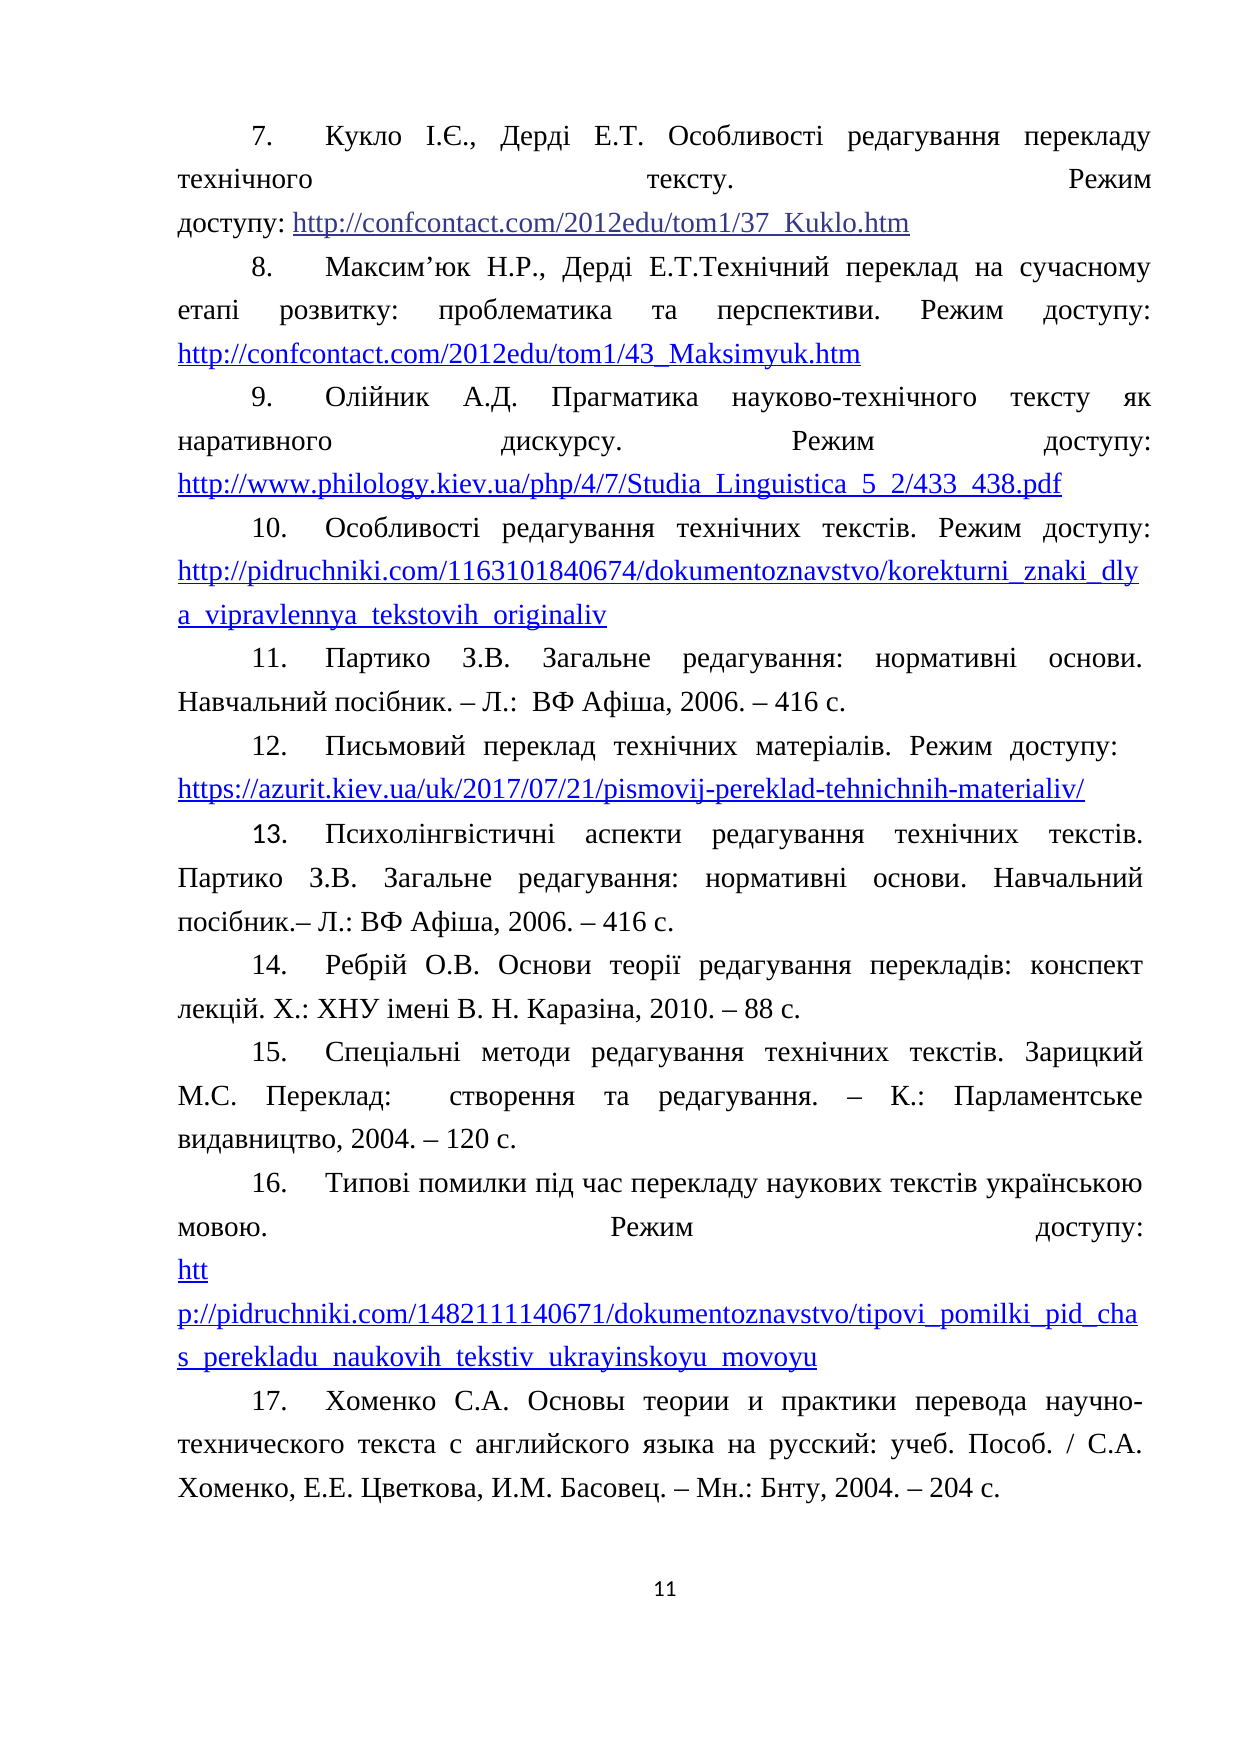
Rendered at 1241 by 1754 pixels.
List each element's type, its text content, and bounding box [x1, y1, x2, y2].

list Спеціальні методи редагування технічних текстів. Зарицкий М.С. Переклад: створення та редагування. – К.: Парламентське видавництво, 2004. – 120 с. [177, 1034, 1144, 1155]
list Письмовий переклад технічних матеріалів. Режим доступу: https://azurit.kiev.ua/uk/2017/07/21/pismovij-pereklad-tehnichnih-materialiv/ [177, 728, 1144, 805]
list Особливості редагування технічних текстів. Режим доступу: http://pidruchniki.com/1163101840674/dokumentoznavstvo/korekturni_znaki_dlya_vipravlennya_tekstovih_originaliv [177, 510, 1152, 631]
list Типові помилки під час перекладу наукових текстів українською мовою. Режим доступу: http://pidruchniki.com/1482111140671/dokumentoznavstvo/tipovi_pomilki_pid_chas_perekladu_naukovih_tekstiv_ukrayinskoyu_movoyu [177, 1165, 1144, 1373]
list Хоменко С.А. Основы теории и практики перевода научно-технического текста с английского языка на русский: учеб. Пособ. / С.А. Хоменко, Е.Е. Цветкова, И.М. Басовец. – Мн.: Бнту, 2004. – 204 с. [177, 1383, 1144, 1503]
list Партико З.В. Загальне редагування: нормативні основи. Навчальний посібник. – Л.: ВФ Афіша, 2006. – 416 с. [177, 641, 1144, 718]
list Ребрій О.В. Основи теорії редагування перекладів: конспект лекцій. Х.: ХНУ імені В. Н. Каразіна, 2010. – 88 с. [177, 947, 1144, 1024]
list Кукло І.Є., Дерді Е.Т. Особливості редагування перекладу технічного тексту. Режим доступу: http://confcontact.com/2012edu/tom1/37_Kuklo.htm [177, 118, 1152, 239]
list Олійник А.Д. Прагматика науково-технічного тексту як наративного дискурсу. Режим доступу: http://www.philology.kiev.ua/php/4/7/Studia_Linguistica_5_2/433_438.pdf [177, 379, 1152, 500]
list Психолінгвістичні аспекти редагування технічних текстів. Партико З.В. Загальне редагування: нормативні основи. Навчальний посібник.– Л.: ВФ Афіша, 2006. – 416 с. [177, 815, 1144, 937]
list Максим’юк Н.Р., Дерді Е.Т.Технічний переклад на сучасному етапі розвитку: проблематика та перспективи. Режим доступу: http://confcontact.com/2012edu/tom1/43_Maksimyuk.htm [177, 249, 1152, 369]
